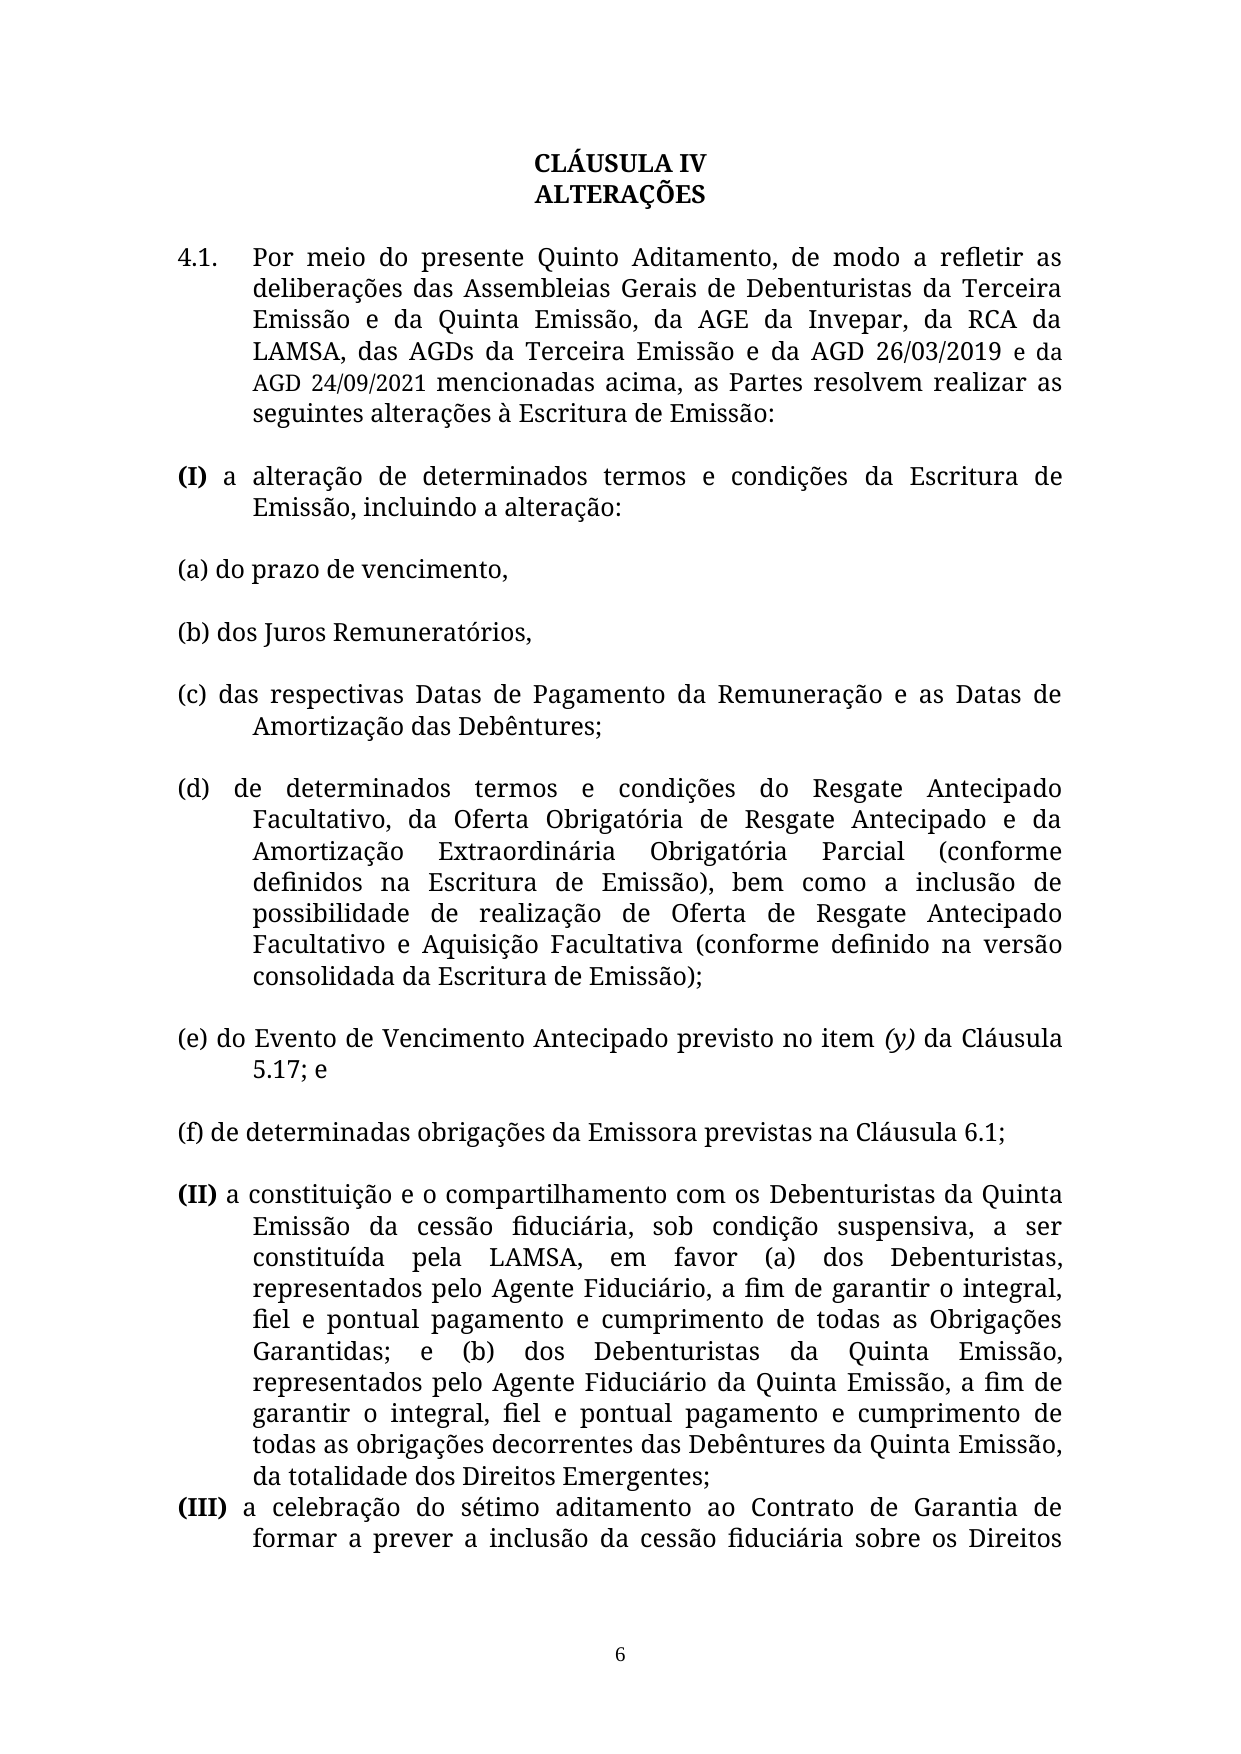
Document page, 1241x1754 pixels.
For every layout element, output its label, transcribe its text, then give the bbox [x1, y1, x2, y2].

text (a) do prazo de vencimento, [177, 554, 1063, 585]
text CLÁUSULA IV [177, 148, 1063, 179]
text 4.1. Por meio do presente Quinto Aditamento, de modo a refletir as deliberações das Assembleias Gerais de Debenturistas da Terceira Emissão e da Quinta Emissão, da AGE da Invepar, da RCA da LAMSA, das AGDs da Terceira Emissão e da AGD 26/03/2019 e da AGD 24/09/2021 mencionadas acima, as Partes resolvem realizar as seguintes alterações à Escritura de Emissão: [177, 241, 1063, 429]
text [177, 1491, 1063, 1554]
text (c) das respectivas Datas de Pagamento da Remuneração e as Datas de Amortização das Debêntures; [177, 679, 1063, 741]
text (I) a alteração de determinados termos e condições da Escritura de Emissão, incluindo a alteração: [177, 460, 1063, 523]
text (d) de determinados termos e condições do Resgate Antecipado Facultativo, da Oferta Obrigatória de Resgate Antecipado e da Amortização Extraordinária Obrigatória Parcial (conforme definidos na Escritura de Emissão), bem como a inclusão de possibilidade de realização de Oferta de Resgate Antecipado Facultativo e Aquisição Facultativa (conforme definido na versão consolidada da Escritura de Emissão); [177, 773, 1063, 991]
text (f) de determinadas obrigações da Emissora previstas na Cláusula 6.1; [177, 1116, 1063, 1148]
text (II) a constituição e o compartilhamento com os Debenturistas da Quinta Emissão da cessão fiduciária, sob condição suspensiva, a ser constituída pela LAMSA, em favor (a) dos Debenturistas, representados pelo Agente Fiduciário, a fim de garantir o integral, fiel e pontual pagamento e cumprimento de todas as Obrigações Garantidas; e (b) dos Debenturistas da Quinta Emissão, representados pelo Agente Fiduciário da Quinta Emissão, a fim de garantir o integral, fiel e pontual pagamento e cumprimento de todas as obrigações decorrentes das Debêntures da Quinta Emissão, da totalidade dos Direitos Emergentes; [177, 1179, 1063, 1491]
text (e) do Evento de Vencimento Antecipado previsto no item (y) da Cláusula 5.17; e [177, 1023, 1063, 1085]
text ALTERAÇÕES [177, 179, 1063, 210]
text (b) dos Juros Remuneratórios, [177, 616, 1063, 648]
